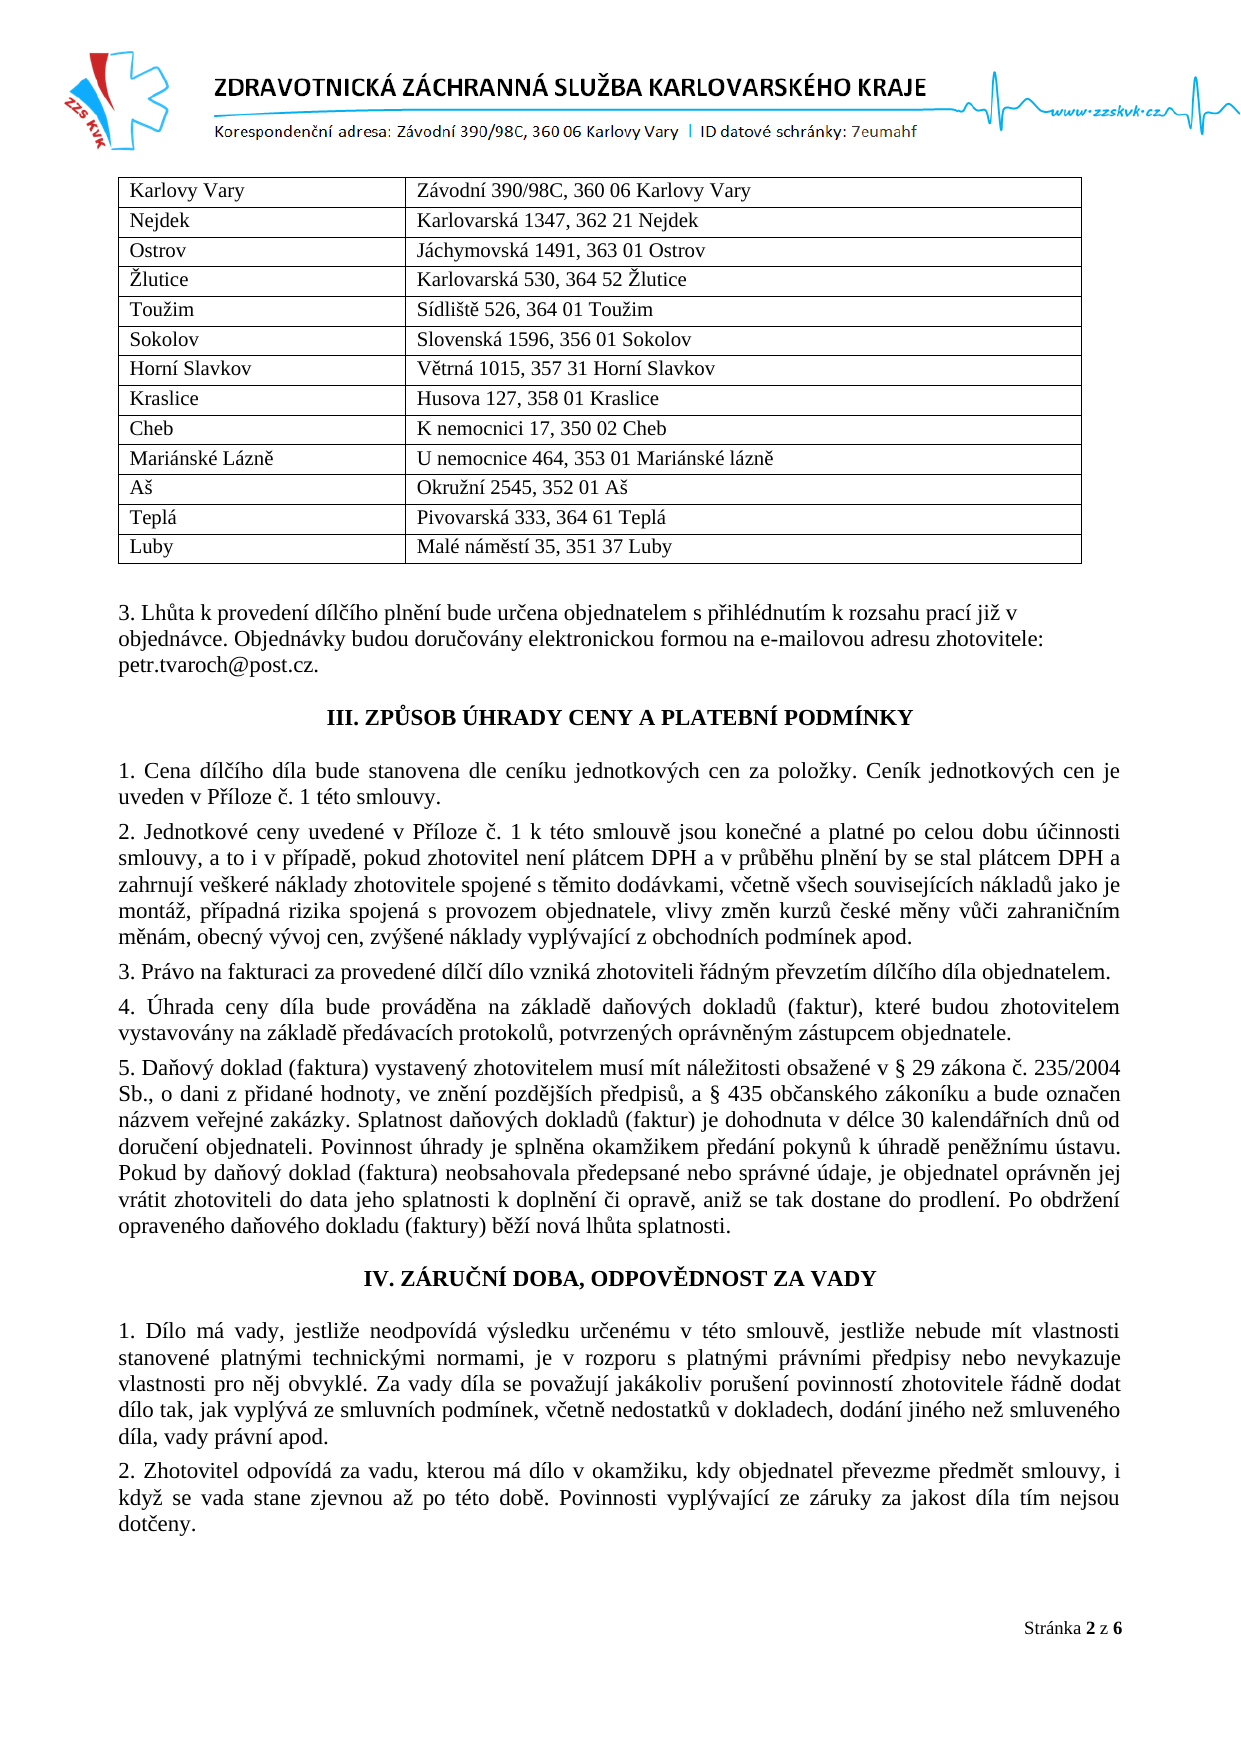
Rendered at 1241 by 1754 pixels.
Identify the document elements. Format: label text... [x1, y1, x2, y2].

table_cell Jáchymovská 1491, 363 01 Ostrov [406, 238, 1081, 266]
table_header Karlovy Vary [119, 178, 405, 207]
table_cell Mariánské Lázně [119, 445, 405, 474]
table_cell Větrná 1015, 357 31 Horní Slavkov [406, 356, 1081, 385]
table_cell Pivovarská 333, 364 61 Teplá [406, 505, 1081, 533]
table_cell Husova 127, 358 01 Kraslice [406, 386, 1081, 415]
table_cell Toužim [119, 297, 405, 326]
table_header Závodní 390/98C, 360 06 Karlovy Vary [406, 178, 1081, 207]
text 2. Jednotkové ceny uvedené v Příloze č. 1 k této smlouvě jsou konečné a platné po celou dobu účinnosti smlouvy, a to i v případě, pokud zhotovitel není plátcem DPH a v průběhu plnění by se stal plátcem DPH a zahrnují veškeré náklady zhotovitele spojené s těmito dodávkami, včetně všech souvisejících nákladů jako je montáž, případná rizika spojená s provozem objednatele, vlivy změn kurzů české měny vůči zahraničním měnám, obecný vývoj cen, zvýšené náklady vyplývající z obchodních podmínek apod. [118, 818, 1122, 950]
table_cell Kraslice [119, 386, 405, 415]
table_cell Luby [119, 535, 405, 563]
table_cell Okružní 2545, 352 01 Aš [406, 475, 1081, 504]
text 4. Úhrada ceny díla bude prováděna na základě daňových dokladů (faktur), které budou zhotovitelem vystavovány na základě předávacích protokolů, potvrzených oprávněným zástupcem objednatele. [118, 993, 1122, 1046]
table_cell Malé náměstí 35, 351 37 Luby [406, 535, 1081, 563]
table_cell Cheb [119, 416, 405, 444]
table_cell Nejdek [119, 208, 405, 237]
text 2. Zhotovitel odpovídá za vadu, kterou má dílo v okamžiku, kdy objednatel převezme předmět smlouvy, i když se vada stane zjevnou až po této době. Povinnosti vyplývající ze záruky za jakost díla tím nejsou dotčeny. [118, 1457, 1122, 1537]
picture [43, 35, 1241, 161]
table_cell Teplá [119, 505, 405, 533]
text 3. Právo na fakturaci za provedené dílčí dílo vzniká zhotoviteli řádným převzetím dílčího díla objednatelem. [118, 958, 1122, 984]
table_cell K nemocnici 17, 350 02 Cheb [406, 416, 1081, 444]
table_cell Aš [119, 475, 405, 504]
table_cell Slovenská 1596, 356 01 Sokolov [406, 327, 1081, 355]
table_cell Karlovarská 530, 364 52 Žlutice [406, 267, 1081, 296]
text 3. Lhůta k provedení dílčího plnění bude určena objednatelem s přihlédnutím k rozsahu prací již v objednávce. Objednávky budou doručovány elektronickou formou na e-mailovou adresu zhotovitele: petr.tvaroch@post.cz. [118, 599, 1122, 678]
table_cell Žlutice [119, 267, 405, 296]
table_cell Karlovarská 1347, 362 21 Nejdek [406, 208, 1081, 237]
table_cell Ostrov [119, 238, 405, 266]
table_cell Horní Slavkov [119, 356, 405, 385]
table_cell U nemocnice 464, 353 01 Mariánské lázně [406, 445, 1081, 474]
table_cell Sokolov [119, 327, 405, 355]
text III. Způsob úhrady ceny a platební podmínky [118, 704, 1122, 731]
text IV. Záruční doba, odpovědnost za vady [118, 1265, 1122, 1291]
table_cell Sídliště 526, 364 01 Toužim [406, 297, 1081, 326]
text 1. Dílo má vady, jestliže neodpovídá výsledku určenému v této smlouvě, jestliže nebude mít vlastnosti stanovené platnými technickými normami, je v rozporu s platnými právními předpisy nebo nevykazuje vlastnosti pro něj obvyklé. Za vady díla se považují jakákoliv porušení povinností zhotovitele řádně dodat dílo tak, jak vyplývá ze smluvních podmínek, včetně nedostatků v dokladech, dodání jiného než smluveného díla, vady právní apod. [118, 1317, 1122, 1449]
text 1. Cena dílčího díla bude stanovena dle ceníku jednotkových cen za položky. Ceník jednotkových cen je uveden v Příloze č. 1 této smlouvy. [118, 757, 1122, 810]
text 5. Daňový doklad (faktura) vystavený zhotovitelem musí mít náležitosti obsažené v § 29 zákona č. 235/2004 Sb., o dani z přidané hodnoty, ve znění pozdějších předpisů, a § 435 občanského zákoníku a bude označen názvem veřejné zakázky. Splatnost daňových dokladů (faktur) je dohodnuta v délce 30 kalendářních dnů od doručení objednateli. Povinnost úhrady je splněna okamžikem předání pokynů k úhradě peněžnímu ústavu. Pokud by daňový doklad (faktura) neobsahovala předepsané nebo správné údaje, je objednatel oprávněn jej vrátit zhotoviteli do data jeho splatnosti k doplnění či opravě, aniž se tak dostane do prodlení. Po obdržení opraveného daňového dokladu (faktury) běží nová lhůta splatnosti. [118, 1054, 1122, 1238]
